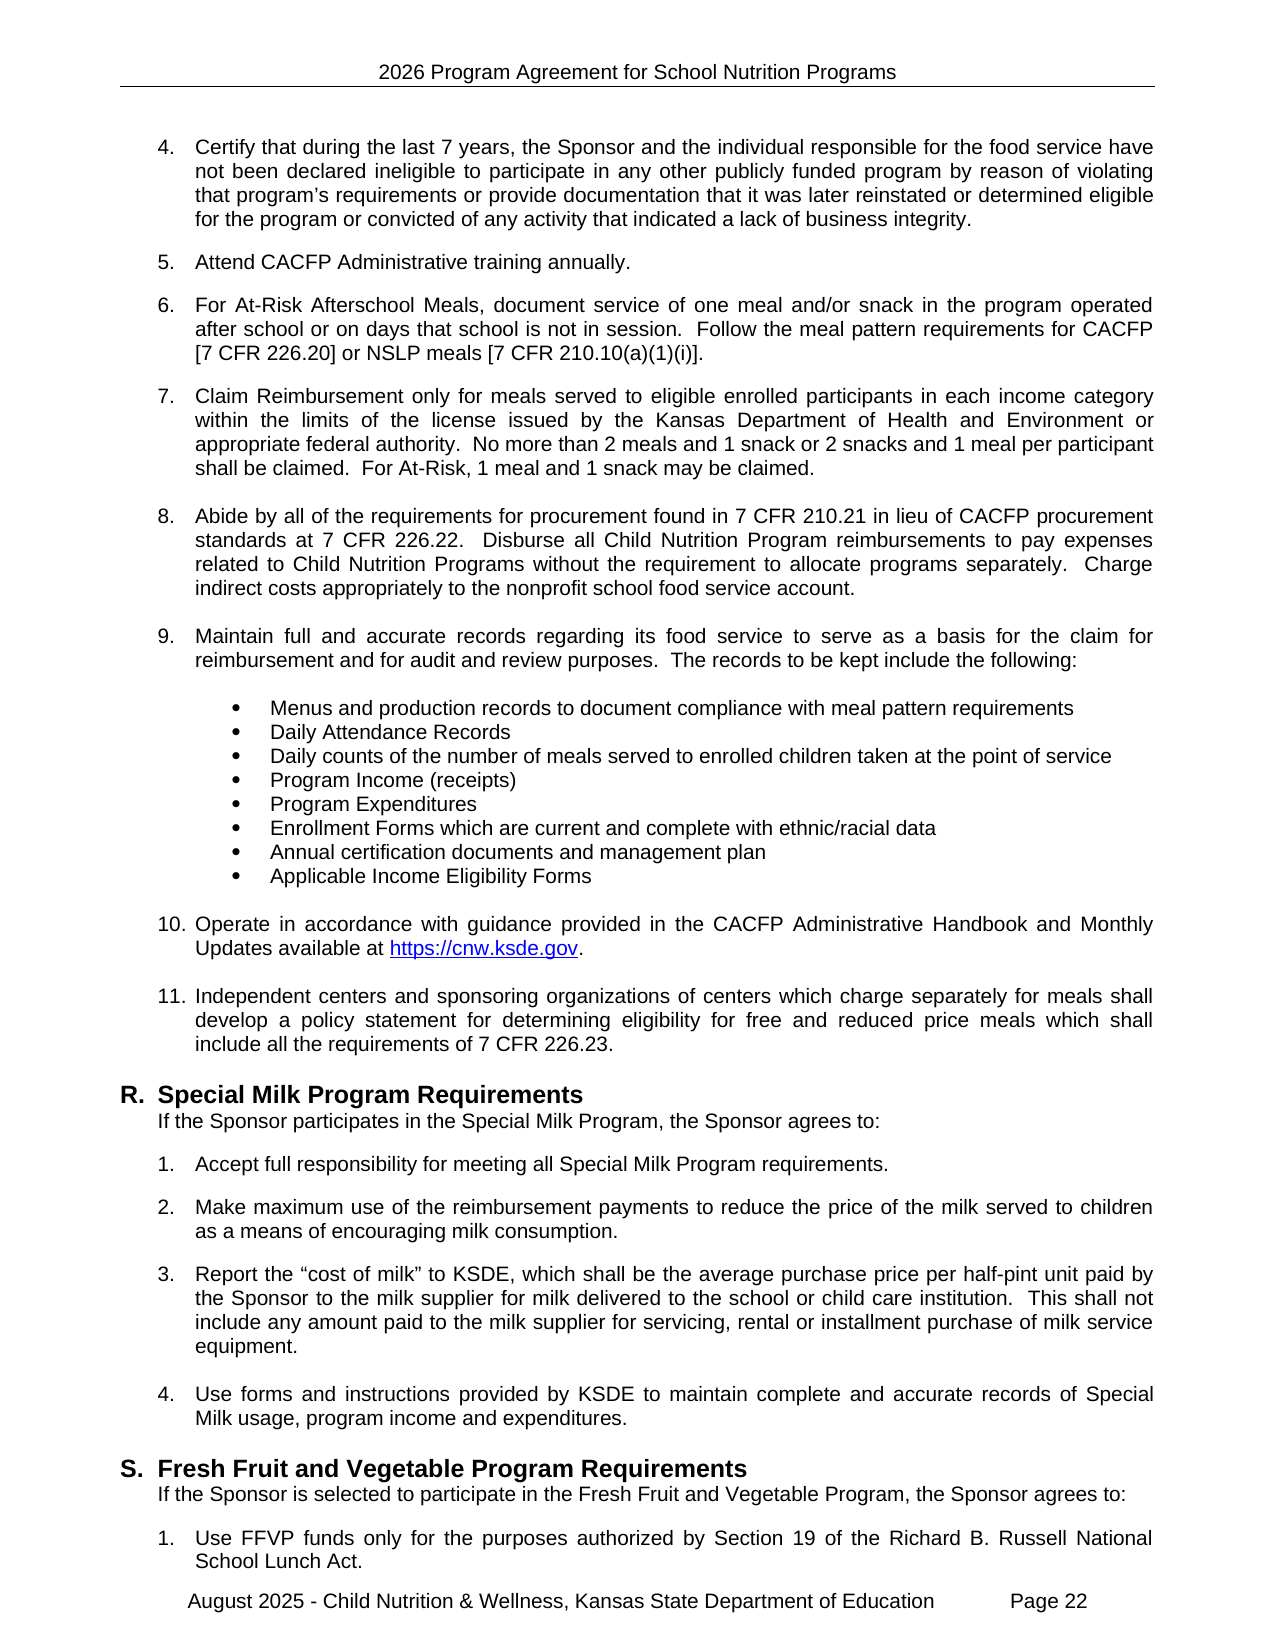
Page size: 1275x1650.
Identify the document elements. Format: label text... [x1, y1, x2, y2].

list Use forms and instructions provided by KSDE to maintain complete and accurate records of Special Milk usage, program income and expenditures. [157, 1382, 1155, 1429]
list Applicable Income Eligibility Forms [232, 864, 1155, 888]
subtitle Special Milk Program Requirements [120, 1080, 1155, 1108]
list Use FFVP funds only for the purposes authorized by Section 19 of the Richard B. Russell National School Lunch Act. [157, 1525, 1155, 1573]
list Program Expenditures [232, 792, 1155, 816]
list Independent centers and sponsoring organizations of centers which charge separately for meals shall develop a policy statement for determining eligibility for free and reduced price meals which shall include all the requirements of 7 CFR 226.23. [157, 984, 1155, 1056]
list Certify that during the last 7 years, the Sponsor and the individual responsible for the food service have not been declared ineligible to participate in any other publicly funded program by reason of violating that program’s requirements or provide documentation that it was later reinstated or determined eligible for the program or convicted of any activity that indicated a lack of business integrity. [157, 135, 1155, 231]
text If the Sponsor participates in the Special Milk Program, the Sponsor agrees to: [157, 1108, 1155, 1132]
list Annual certification documents and management plan [232, 840, 1155, 864]
list Operate in accordance with guidance provided in the CACFP Administrative Handbook and Monthly Updates available at https://cnw.ksde.gov. [157, 912, 1155, 960]
list Enrollment Forms which are current and complete with ethnic/racial data [232, 816, 1155, 840]
list Daily Attendance Records [232, 720, 1155, 744]
list Daily counts of the number of meals served to enrolled children taken at the point of service [232, 744, 1155, 768]
list Maintain full and accurate records regarding its food service to serve as a basis for the claim for reimbursement and for audit and review purposes. The records to be kept include the following: [157, 624, 1155, 672]
list Make maximum use of the reimbursement payments to reduce the price of the milk served to children as a means of encouraging milk consumption. [157, 1195, 1155, 1243]
list Accept full responsibility for meeting all Special Milk Program requirements. [157, 1152, 1155, 1176]
subtitle Fresh Fruit and Vegetable Program Requirements [120, 1453, 1155, 1482]
list Claim Reimbursement only for meals served to eligible enrolled participants in each income category within the limits of the license issued by the Kansas Department of Health and Environment or appropriate federal authority. No more than 2 meals and 1 snack or 2 snacks and 1 meal per participant shall be claimed. For At-Risk, 1 meal and 1 snack may be claimed. [157, 384, 1155, 480]
list Report the “cost of milk” to KSDE, which shall be the average purchase price per half-pint unit paid by the Sponsor to the milk supplier for milk delivered to the school or child care institution. This shall not include any amount paid to the milk supplier for servicing, rental or installment purchase of milk service equipment. [157, 1262, 1155, 1358]
list For At-Risk Afterschool Meals, document service of one meal and/or snack in the program operated after school or on days that school is not in session. Follow the meal pattern requirements for CACFP [7 CFR 226.20] or NSLP meals [7 CFR 210.10(a)(1)(i)]. [157, 293, 1155, 365]
list Attend CACFP Administrative training annually. [157, 250, 1155, 274]
list Menus and production records to document compliance with meal pattern requirements [232, 696, 1155, 720]
text If the Sponsor is selected to participate in the Fresh Fruit and Vegetable Program, the Sponsor agrees to: [157, 1482, 1155, 1506]
list Program Income (receipts) [232, 768, 1155, 792]
list Abide by all of the requirements for procurement found in 7 CFR 210.21 in lieu of CACFP procurement standards at 7 CFR 226.22. Disburse all Child Nutrition Program reimbursements to pay expenses related to Child Nutrition Programs without the requirement to allocate programs separately. Charge indirect costs appropriately to the nonprofit school food service account. [157, 504, 1155, 600]
